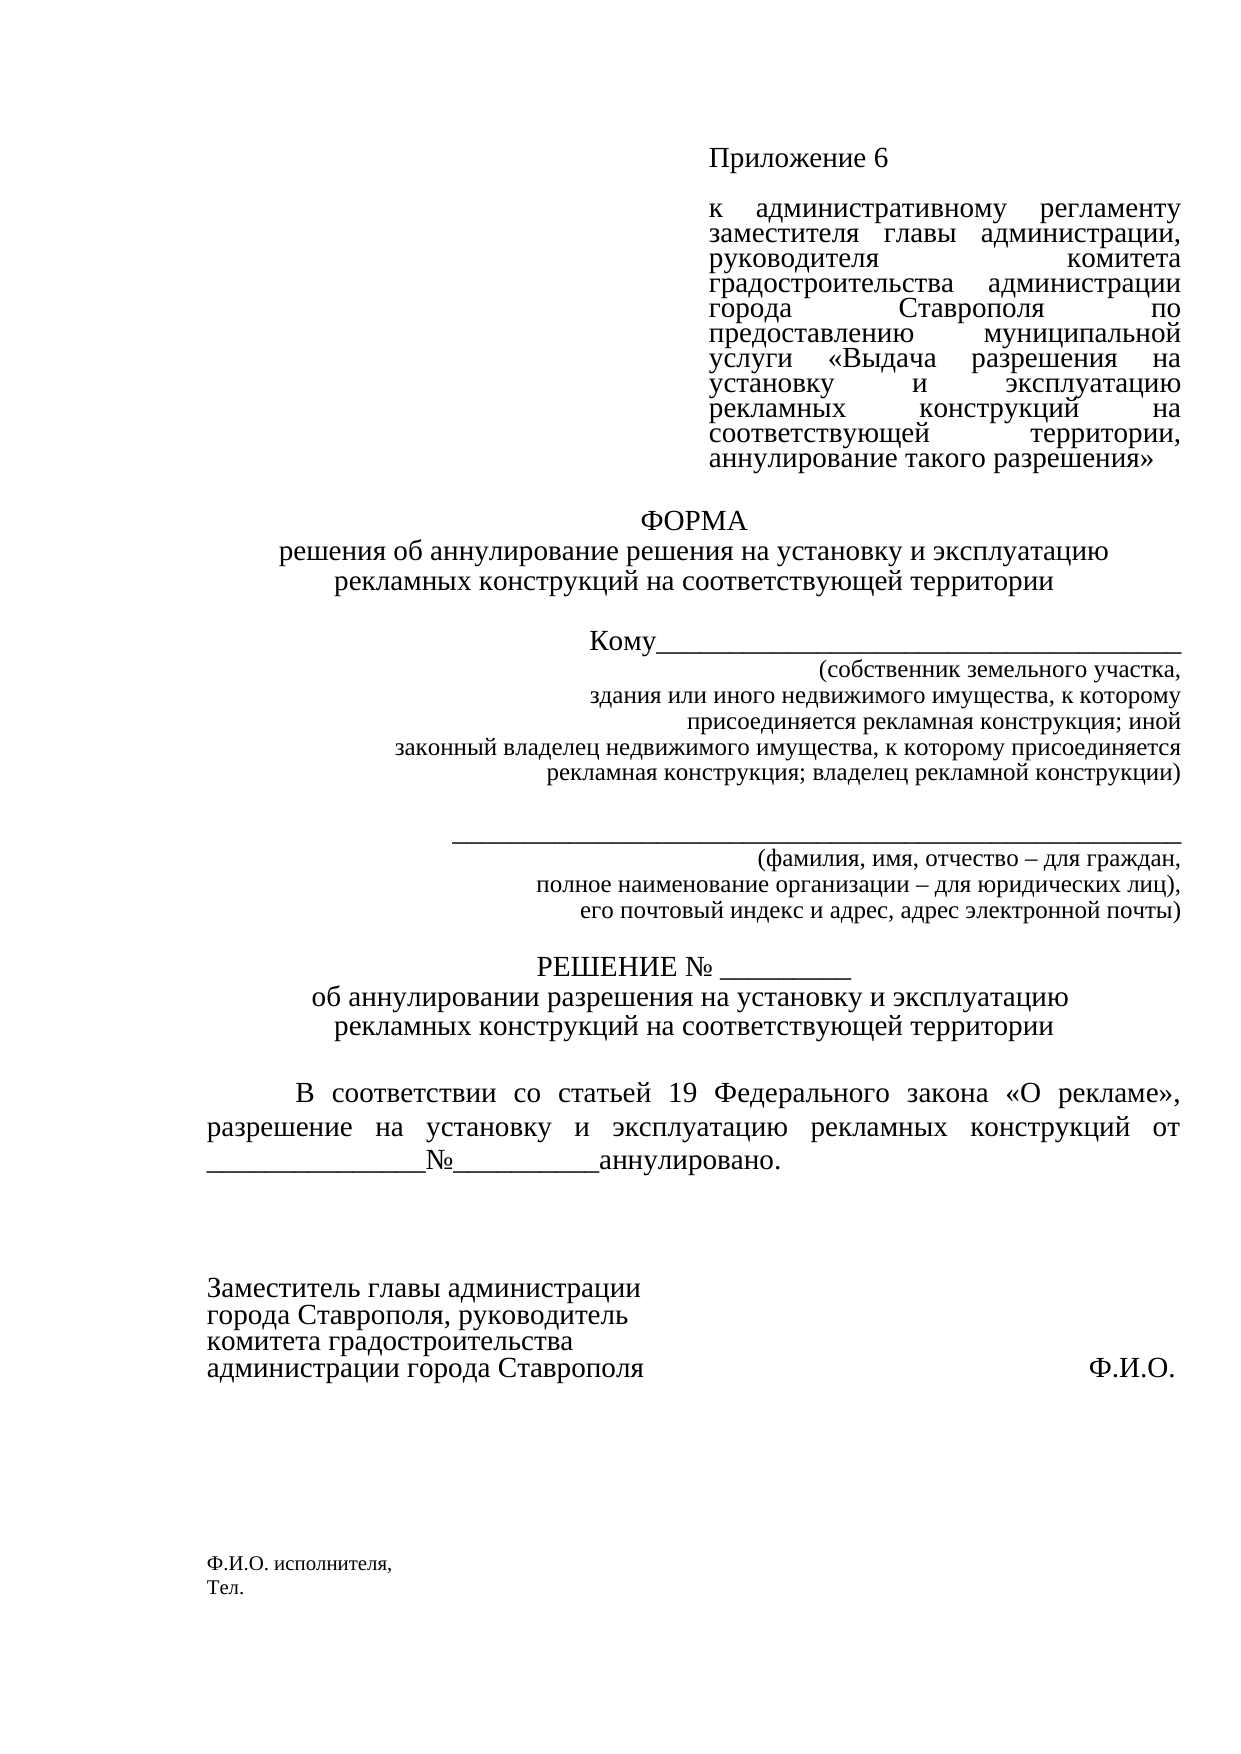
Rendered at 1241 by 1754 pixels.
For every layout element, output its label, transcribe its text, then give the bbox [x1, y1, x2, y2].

text __________________________________________________ [281, 816, 1181, 846]
text его почтовый индекс и адрес, адрес электронной почты) [281, 898, 1181, 924]
text В соответствии со статьей 19 Федерального закона «О рекламе», разрешение на установку и эксплуатацию рекламных конструкций от _______________№__________аннулировано. [207, 1075, 1181, 1176]
text Заместитель главы администрации [207, 1276, 1181, 1303]
text Ф.И.О. исполнителя, [207, 1551, 1181, 1575]
text к административному регламенту заместителя главы администрации, руководителя комитета градостроительства администрации города Ставрополя по предоставлению муниципальной услуги «Выдача разрешения на установку и эксплуатацию рекламных конструкций на соответствующей территории, аннулирование такого разрешения» [709, 198, 1181, 473]
text законный владелец недвижимого имущества, к которому присоединяется рекламная конструкция; владелец рекламной конструкции) [281, 734, 1181, 786]
text Тел. [207, 1575, 1181, 1599]
text администрации города Ставрополя Ф.И.О. [207, 1356, 1181, 1383]
text города Ставрополя, руководитель [207, 1303, 1181, 1329]
text об аннулировании разрешения на установку и эксплуатацию рекламных конструкций на соответствующей территории [207, 983, 1181, 1042]
text (фамилия, имя, отчество – для граждан, [281, 846, 1181, 872]
text (собственник земельного участка, [281, 657, 1181, 683]
text здания или иного недвижимого имущества, к которому [281, 683, 1181, 708]
text решения об аннулирование решения на установку и эксплуатацию рекламных конструкций на соответствующей территории [207, 536, 1181, 597]
text присоединяется рекламная конструкция; иной [281, 708, 1181, 734]
text Кому____________________________________ [281, 627, 1181, 657]
text Приложение 6 [709, 148, 1181, 173]
text полное наименование организации – для юридических лиц), [281, 872, 1181, 898]
text ФОРМА [207, 506, 1181, 536]
text РЕШЕНИЕ № _________ [207, 953, 1181, 983]
text комитета градостроительства [207, 1329, 1181, 1356]
